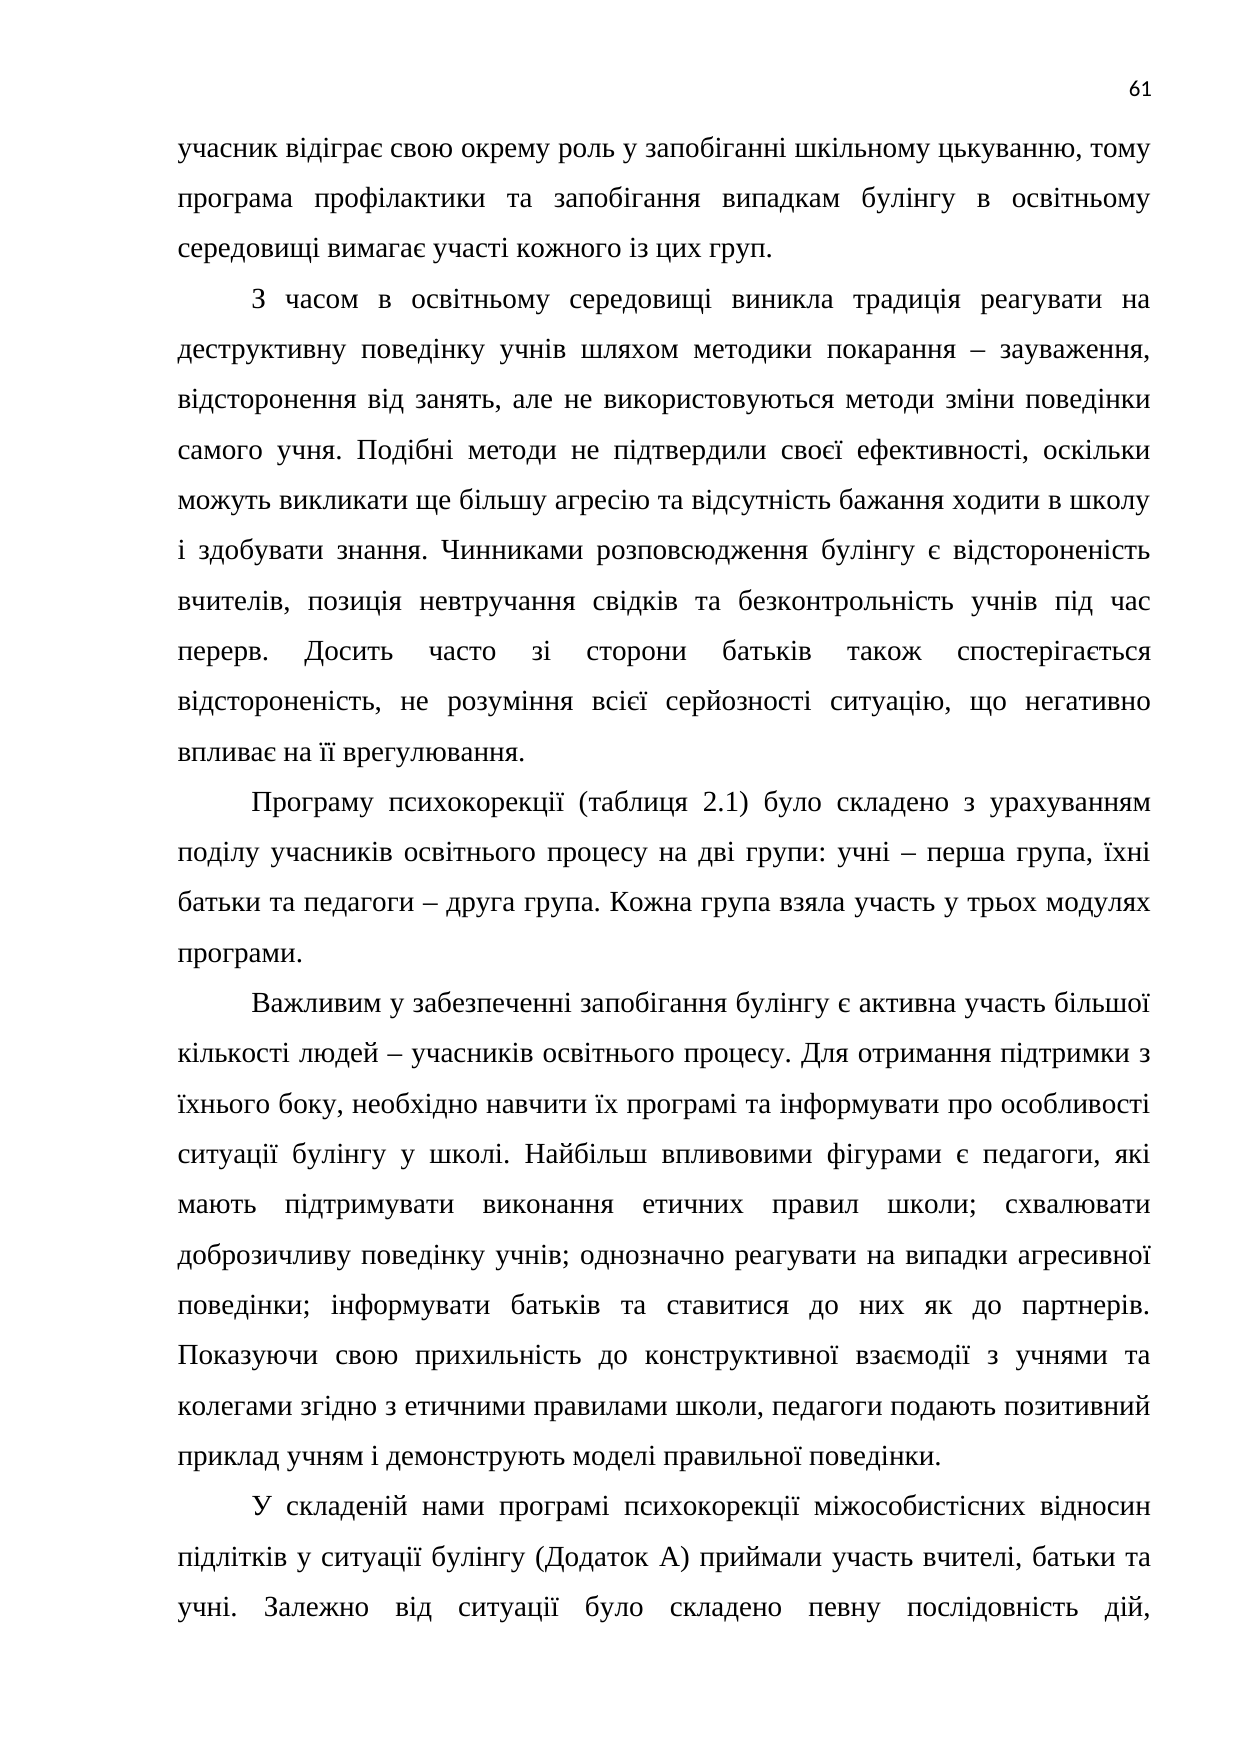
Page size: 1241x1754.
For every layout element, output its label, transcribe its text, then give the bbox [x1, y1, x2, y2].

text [177, 130, 1152, 264]
text Важливим у забезпеченні запобігання булінгу є активна участь більшої кількості людей – учасників освітнього процесу. Для отримання підтримки з їхнього боку, необхідно навчити їх програмі та інформувати про особливості ситуації булінгу у школі. Найбільш впливовими фігурами є педагоги, які мають підтримувати виконання етичних правил школи; схвалювати доброзичливу поведінку учнів; однозначно реагувати на випадки агресивної поведінки; інформувати батьків та ставитися до них як до партнерів. Показуючи свою прихильність до конструктивної взаємодії з учнями та колегами згідно з етичними правилами школи, педагоги подають позитивний приклад учням і демонструють моделі правильної поведінки. [177, 985, 1152, 1472]
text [177, 1488, 1152, 1622]
text З часом в освітньому середовищі виникла традиція реагувати на деструктивну поведінку учнів шляхом методики покарання – зауваження, відсторонення від занять, але не використовуються методи зміни поведінки самого учня. Подібні методи не підтвердили своєї ефективності, оскільки можуть викликати ще більшу агресію та відсутність бажання ходити в школу і здобувати знання. Чинниками розповсюдження булінгу є відстороненість вчителів, позиція невтручання свідків та безконтрольність учнів під час перерв. Досить часто зі сторони батьків також спостерігається відстороненість, не розуміння всієї серйозності ситуацію, що негативно впливає на її врегулювання. [177, 281, 1152, 767]
text Програму психокорекції (таблиця 2.1) було складено з урахуванням поділу учасників освітнього процесу на дві групи: учні – перша група, їхні батьки та педагоги – друга група. Кожна група взяла участь у трьох модулях програми. [177, 784, 1152, 968]
